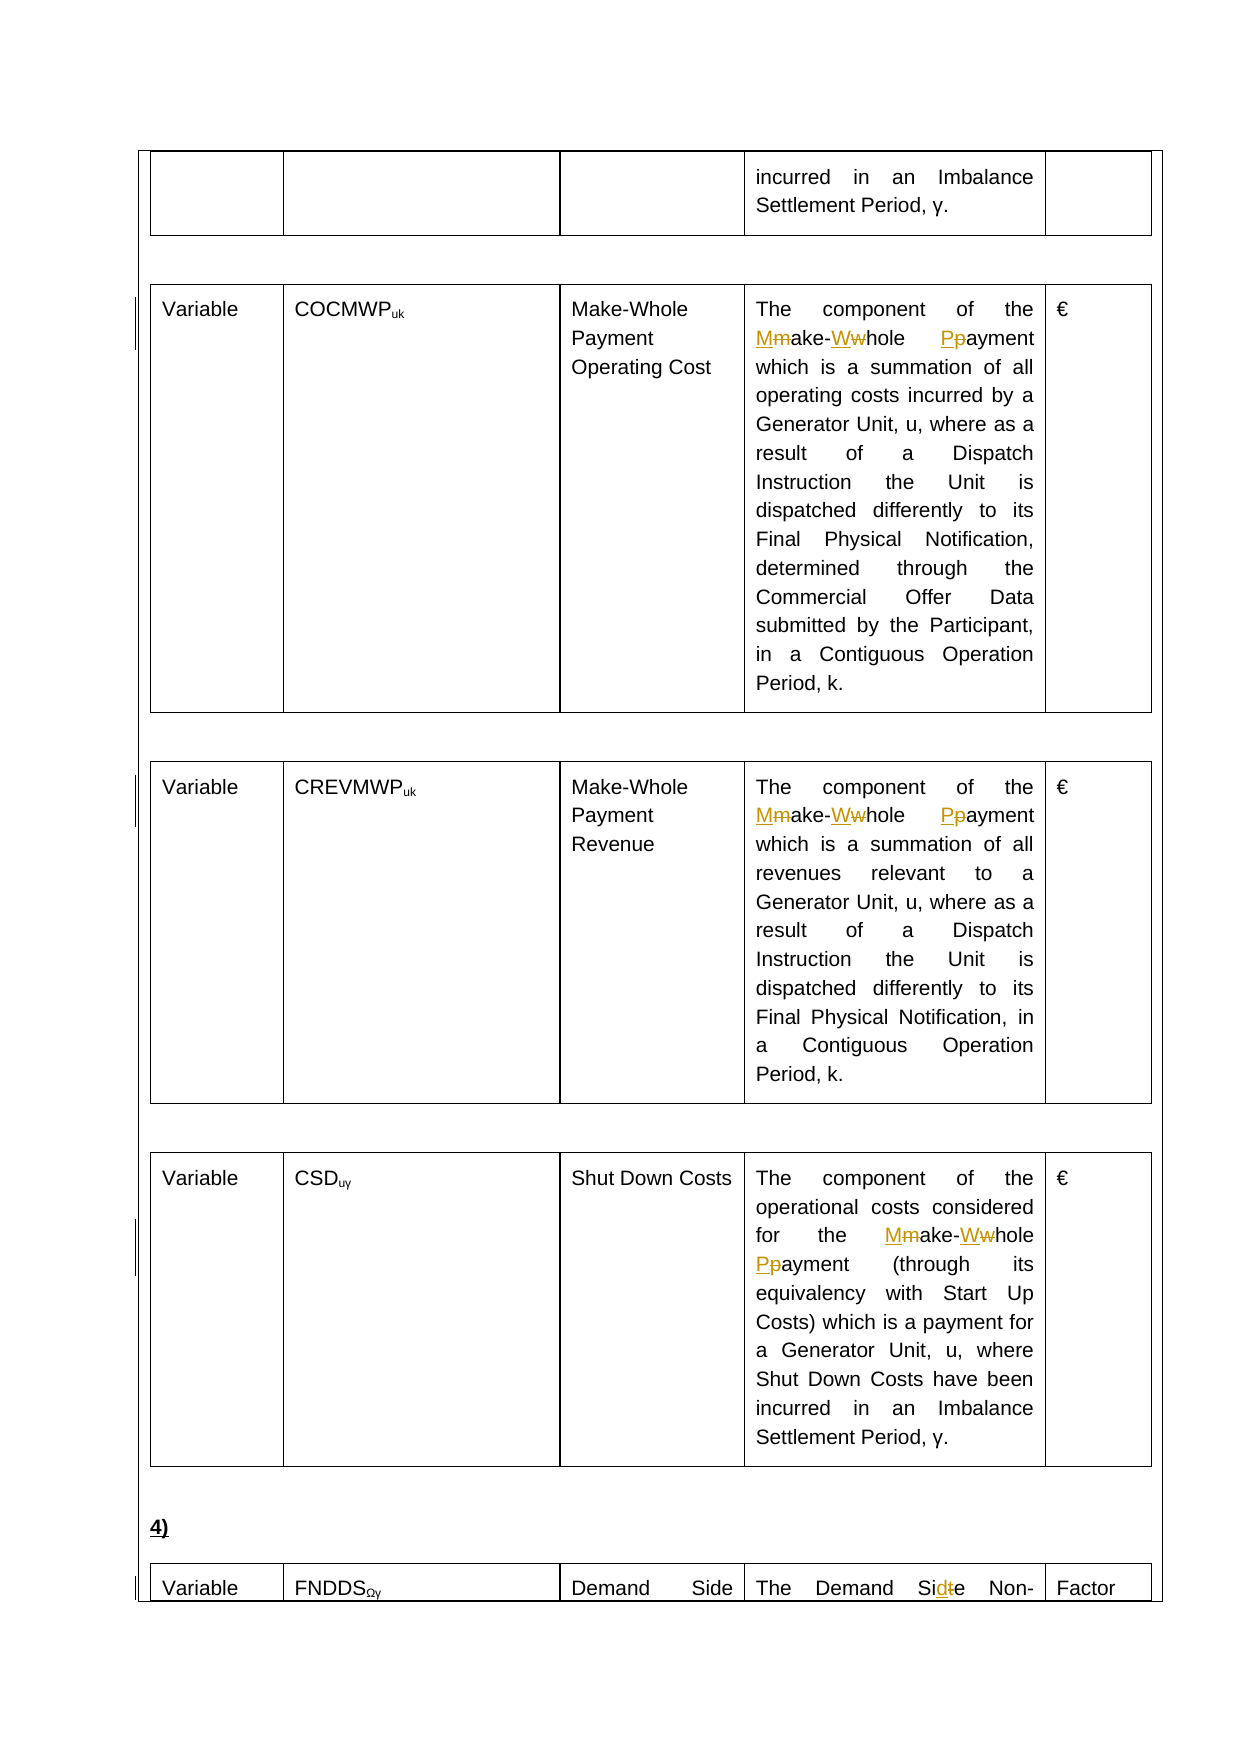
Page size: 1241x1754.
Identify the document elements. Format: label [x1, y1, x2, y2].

table_cell [139, 151, 1162, 1601]
